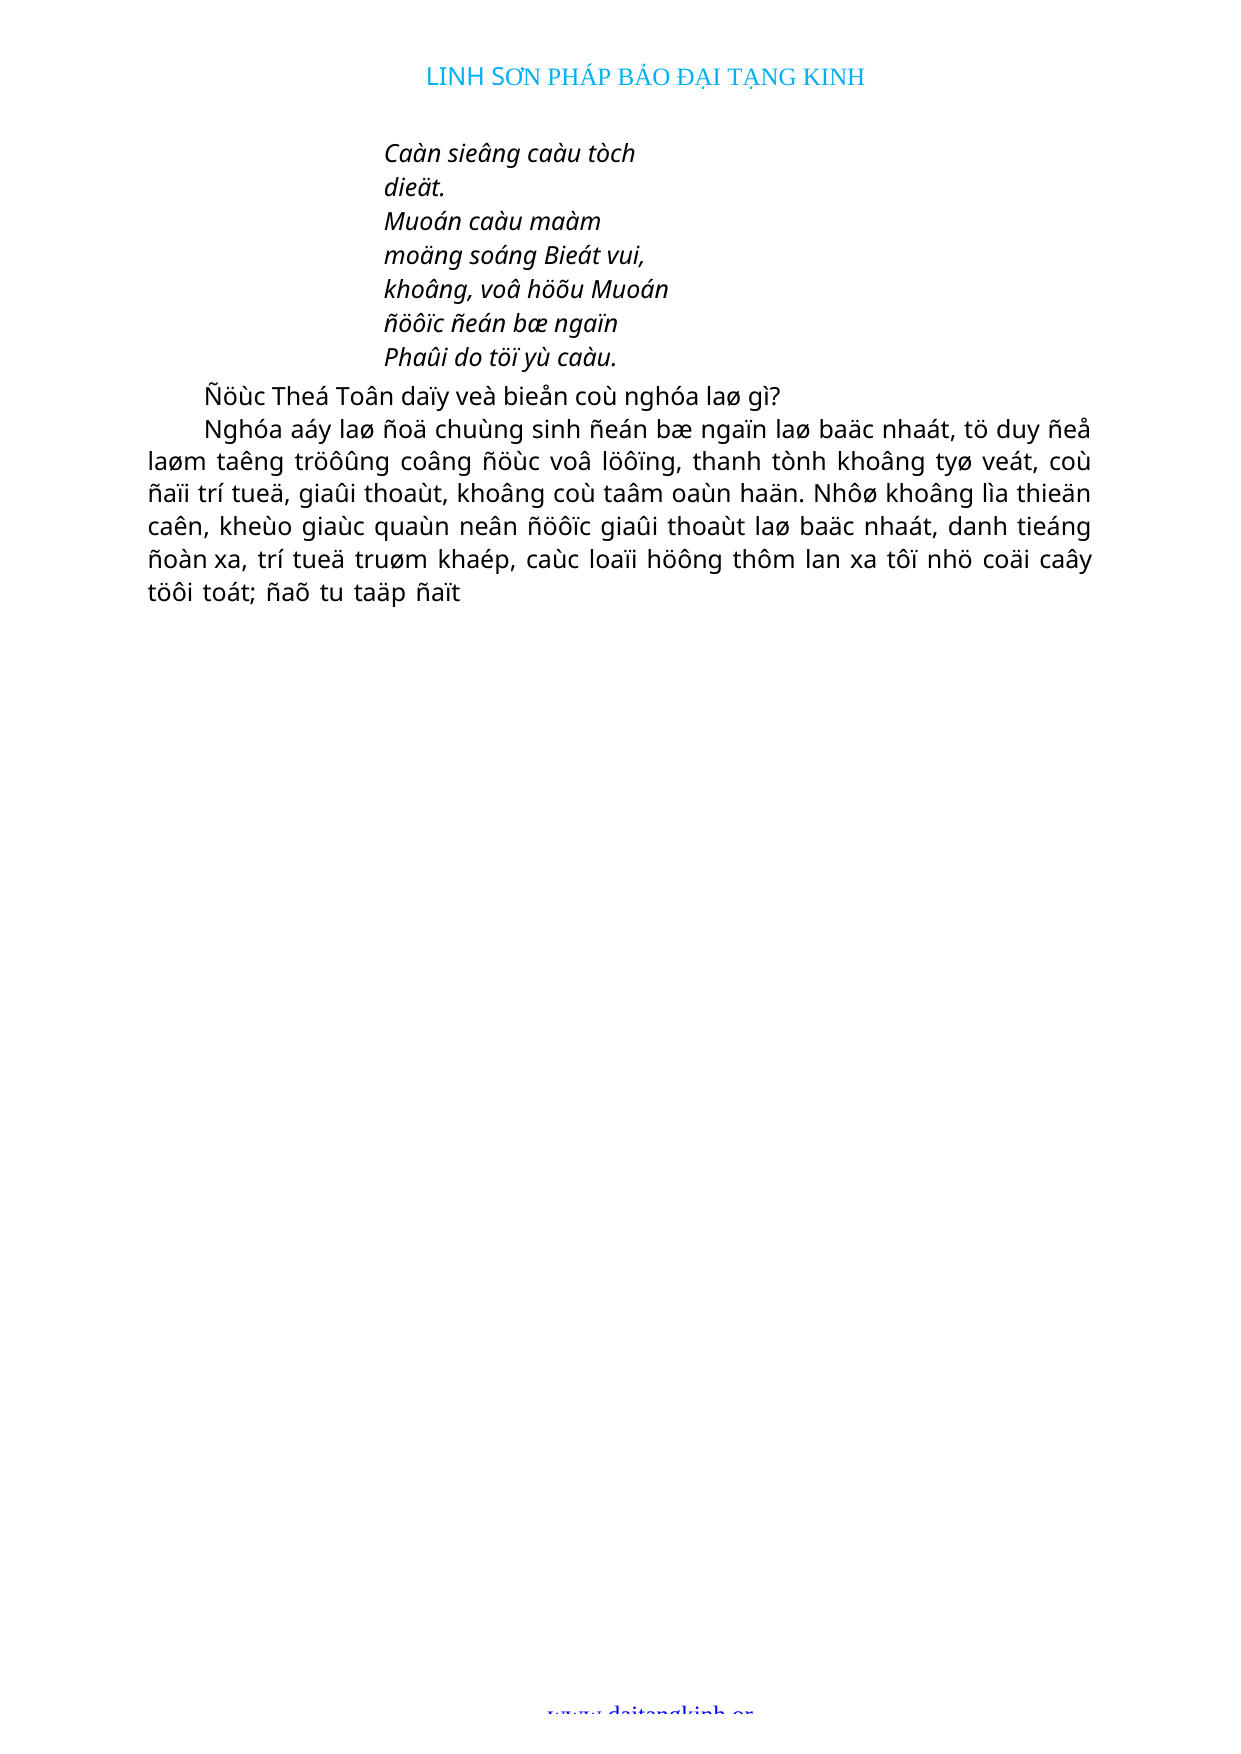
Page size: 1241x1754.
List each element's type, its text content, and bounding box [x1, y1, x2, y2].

text Ñöùc Theá Toân daïy veà bieån coù nghóa laø gì? [204, 379, 1105, 412]
text Nghóa aáy laø ñoä chuùng sinh ñeán bæ ngaïn laø baäc nhaát, tö duy ñeå laøm taêng tröôûng coâng ñöùc voâ löôïng, thanh tònh khoâng tyø veát, coù ñaïi trí tueä, giaûi thoaùt, khoâng coù taâm oaùn haän. Nhôø khoâng lìa thieän caên, kheùo giaùc quaùn neân ñöôïc giaûi thoaùt laø baäc nhaát, danh tieáng ñoàn xa, trí tueä truøm khaép, caùc loaïi höông thôm lan xa tôï nhö coäi caây töôi toát; ñaõ tu taäp ñaït [147, 412, 1093, 608]
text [384, 135, 642, 203]
text Muoán caàu maàm moäng soáng Bieát vui, khoâng, voâ höõu Muoán ñöôïc ñeán bæ ngaïn Phaûi do töï yù caàu. [384, 203, 673, 374]
